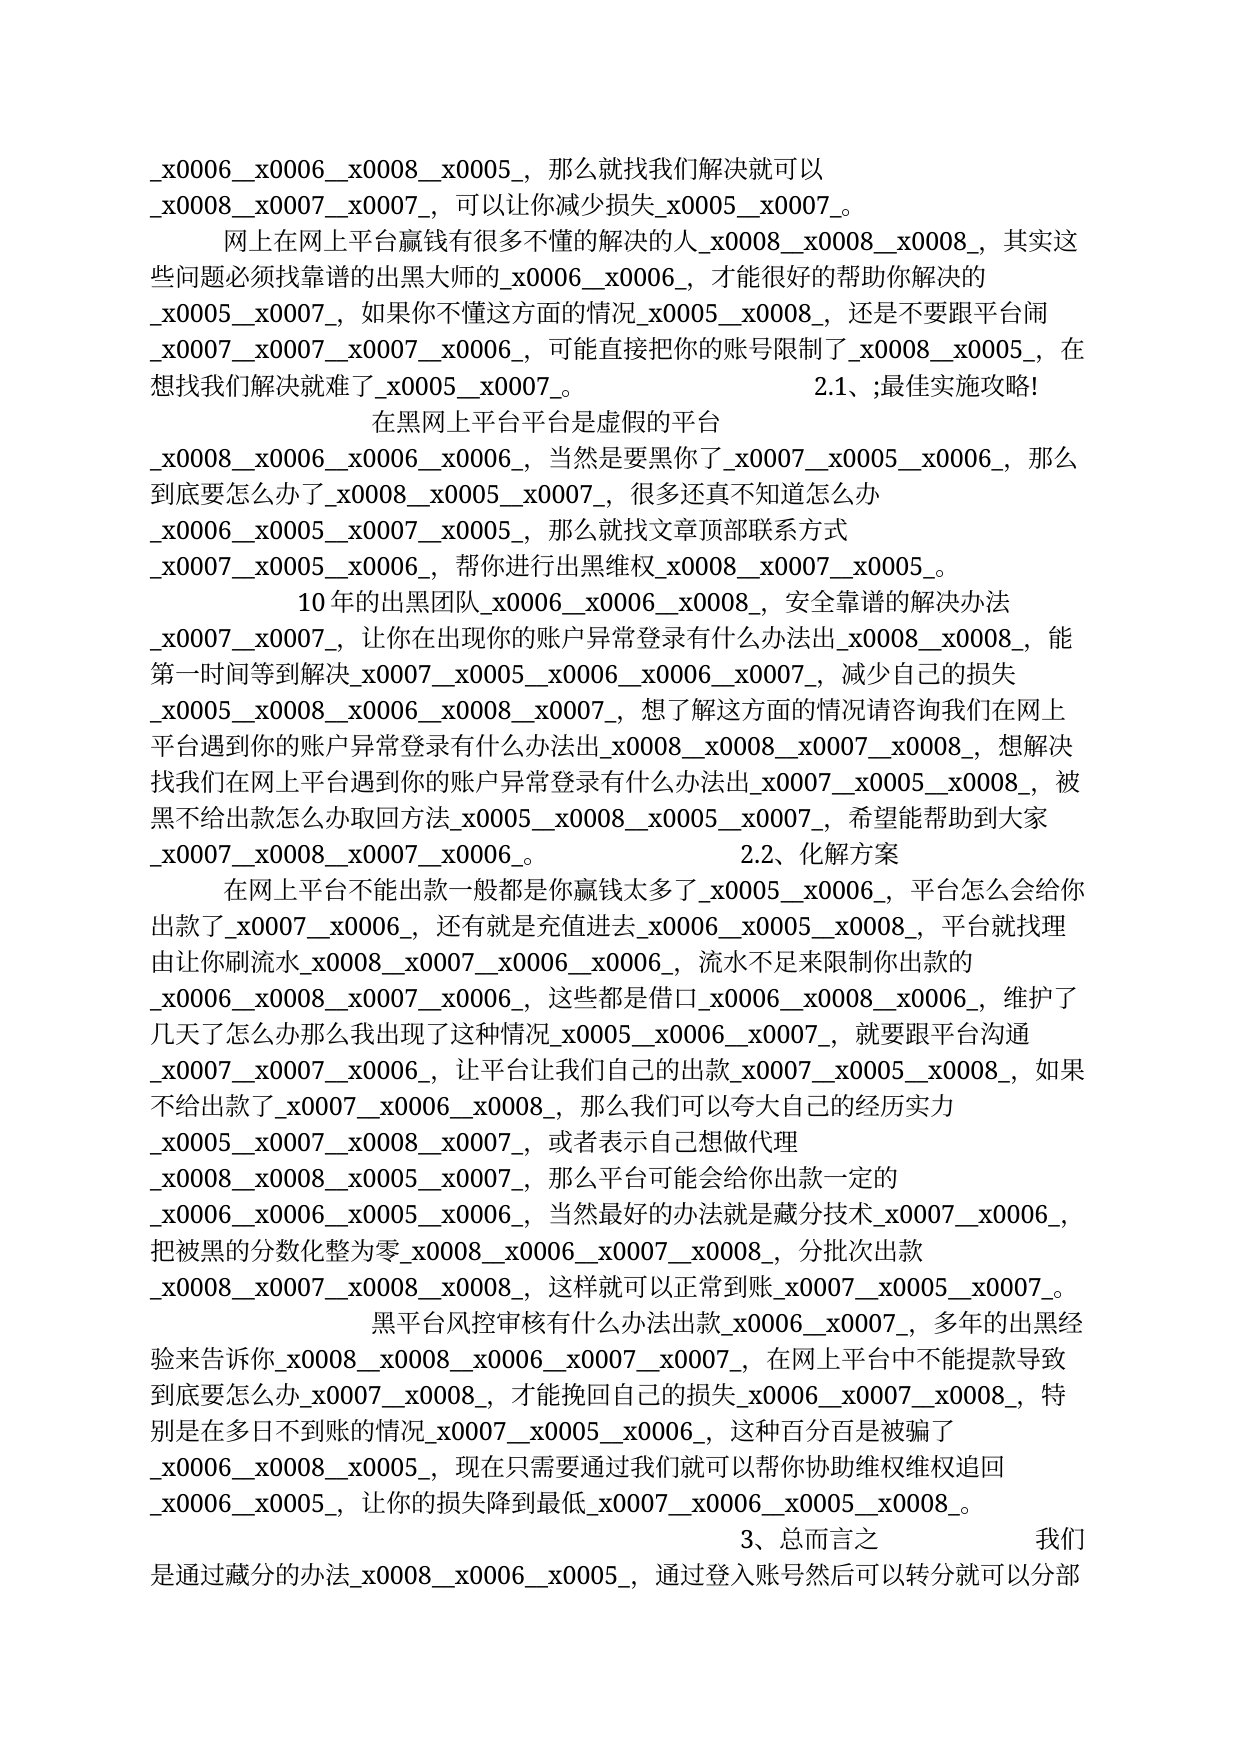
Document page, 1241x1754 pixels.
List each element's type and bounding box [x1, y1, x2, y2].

text [150, 150, 1090, 1592]
